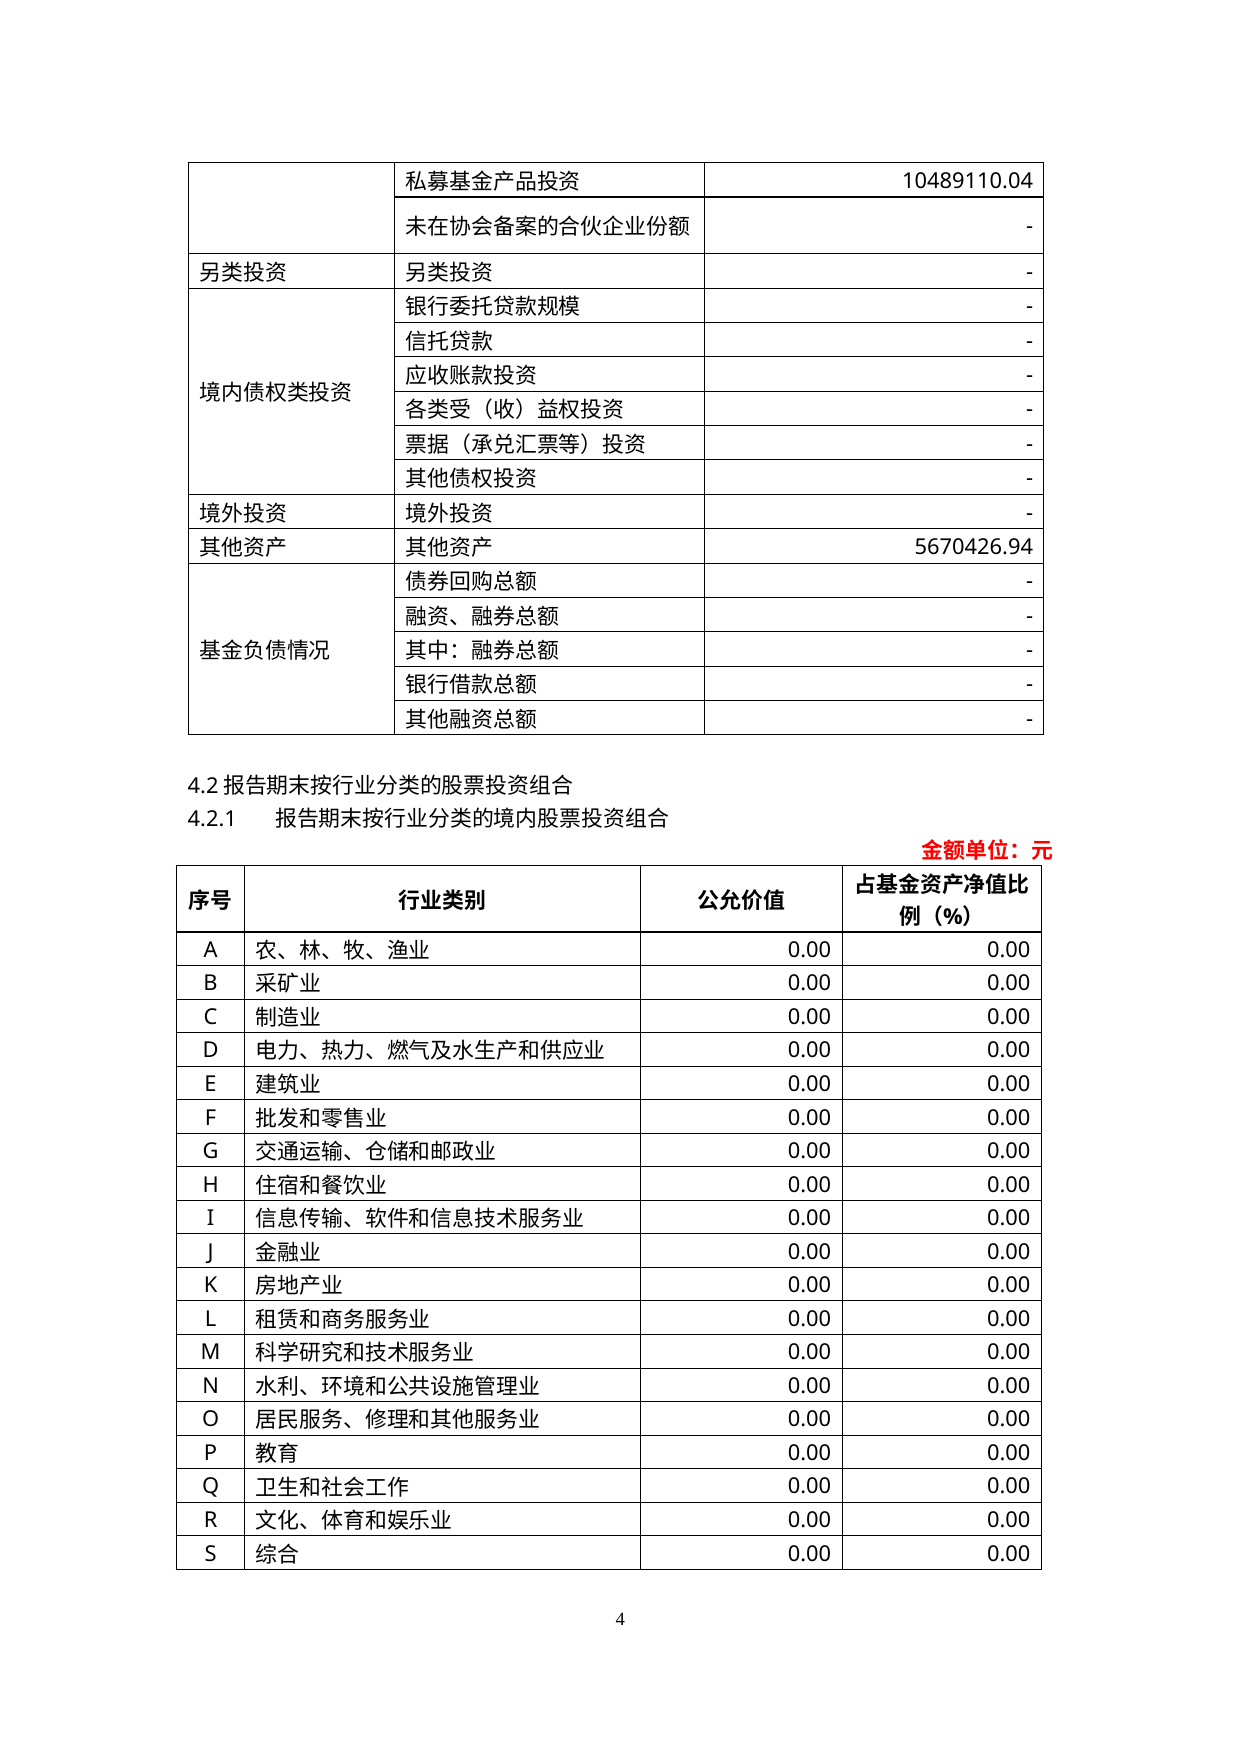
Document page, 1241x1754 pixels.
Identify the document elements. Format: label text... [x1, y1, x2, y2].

table_cell 0.00 [843, 1335, 1041, 1367]
table_cell 0.00 [843, 1301, 1041, 1334]
table_cell 0.00 [641, 933, 842, 965]
table_cell 交通运输、仓储和邮政业 [245, 1134, 640, 1166]
table_cell C [177, 1000, 244, 1032]
table_cell 票据（承兑汇票等）投资 [395, 426, 704, 459]
table_cell 0.00 [641, 1167, 842, 1200]
table_cell I [177, 1201, 244, 1233]
table_cell 0.00 [843, 1469, 1041, 1502]
table_cell 0.00 [843, 1436, 1041, 1468]
table_cell - [705, 598, 1043, 631]
table_cell S [177, 1536, 244, 1569]
table_cell 制造业 [245, 1000, 640, 1032]
table_cell O [177, 1402, 244, 1434]
table_cell 0.00 [641, 1134, 842, 1166]
table_cell K [177, 1268, 244, 1300]
table_cell 0.00 [843, 1167, 1041, 1200]
table_cell 境外投资 [395, 495, 704, 528]
table_cell 0.00 [641, 1436, 842, 1468]
table_cell 0.00 [641, 1536, 842, 1569]
table_cell 银行借款总额 [395, 667, 704, 700]
table_header 占基金资产净值比例（%） [843, 866, 1041, 931]
table_cell 0.00 [641, 1369, 842, 1401]
table_header 行业类别 [245, 866, 640, 931]
table_cell 0.00 [641, 1469, 842, 1502]
table_cell Q [177, 1469, 244, 1502]
table_cell 0.00 [843, 1067, 1041, 1099]
table_cell L [177, 1301, 244, 1334]
table_cell 0.00 [641, 1100, 842, 1133]
table_cell 0.00 [641, 1402, 842, 1434]
table_cell 卫生和社会工作 [245, 1469, 640, 1502]
table_cell 基金负债情况 [189, 564, 394, 734]
table_cell D [177, 1033, 244, 1066]
table_cell 综合 [245, 1536, 640, 1569]
table_cell 租赁和商务服务业 [245, 1301, 640, 1334]
table_cell R [177, 1503, 244, 1535]
table_cell 0.00 [641, 1268, 842, 1300]
table_cell 0.00 [641, 966, 842, 998]
table_cell 0.00 [843, 1402, 1041, 1434]
list 报告期末按行业分类的境内股票投资组合 [187, 800, 1053, 833]
table_cell 0.00 [843, 1536, 1041, 1569]
text 金额单位：元 [187, 833, 1053, 865]
table_cell 0.00 [843, 1033, 1041, 1066]
table_cell 0.00 [641, 1503, 842, 1535]
table_cell - [705, 323, 1043, 356]
table_cell - [705, 392, 1043, 425]
table_cell - [705, 254, 1043, 287]
table_cell 0.00 [641, 1335, 842, 1367]
table_cell 文化、体育和娱乐业 [245, 1503, 640, 1535]
table_cell 水利、环境和公共设施管理业 [245, 1369, 640, 1401]
table_cell 另类投资 [395, 254, 704, 287]
table_cell 0.00 [843, 933, 1041, 965]
table_cell - [705, 289, 1043, 322]
table_cell - [705, 495, 1043, 528]
table_cell 0.00 [843, 1369, 1041, 1401]
table_cell 应收账款投资 [395, 357, 704, 391]
table_cell 境外投资 [189, 495, 394, 528]
table_cell E [177, 1067, 244, 1099]
table_cell J [177, 1234, 244, 1267]
table_cell 0.00 [641, 1301, 842, 1334]
table_cell - [705, 701, 1043, 734]
table_cell 其他资产 [395, 529, 704, 562]
table_cell 0.00 [641, 1000, 842, 1032]
table_cell 房地产业 [245, 1268, 640, 1300]
table_cell 0.00 [641, 1234, 842, 1267]
table_cell 农、林、牧、渔业 [245, 933, 640, 965]
table_cell 各类受（收）益权投资 [395, 392, 704, 425]
table_cell 0.00 [843, 1201, 1041, 1233]
table_cell 其他融资总额 [395, 701, 704, 734]
table_cell 境内债权类投资 [189, 289, 394, 494]
table_cell - [705, 667, 1043, 700]
table_cell 科学研究和技术服务业 [245, 1335, 640, 1367]
table_cell 另类投资 [189, 254, 394, 287]
table_cell 住宿和餐饮业 [245, 1167, 640, 1200]
table_cell 0.00 [843, 1134, 1041, 1166]
table_cell 5670426.94 [705, 529, 1043, 562]
table_header 序号 [177, 866, 244, 931]
table_cell 10489110.04 [705, 163, 1043, 196]
table_cell - [705, 632, 1043, 666]
table_cell 教育 [245, 1436, 640, 1468]
table_cell 债券回购总额 [395, 564, 704, 597]
table_cell 私募基金产品投资 [395, 163, 704, 196]
table_cell 信托贷款 [395, 323, 704, 356]
table_cell 0.00 [843, 1100, 1041, 1133]
table_cell 0.00 [843, 1234, 1041, 1267]
table_cell 其中：融券总额 [395, 632, 704, 666]
table_cell G [177, 1134, 244, 1166]
table_cell 建筑业 [245, 1067, 640, 1099]
table_cell 金融业 [245, 1234, 640, 1267]
table_cell 采矿业 [245, 966, 640, 998]
table_cell 0.00 [843, 966, 1041, 998]
table_cell - [705, 460, 1043, 494]
table_cell 0.00 [641, 1033, 842, 1066]
table_cell 电力、热力、燃气及水生产和供应业 [245, 1033, 640, 1066]
table_cell 0.00 [641, 1201, 842, 1233]
table_cell 未在协会备案的合伙企业份额 [395, 198, 704, 253]
table_cell 其他债权投资 [395, 460, 704, 494]
table_cell 0.00 [843, 1268, 1041, 1300]
table_cell 0.00 [843, 1503, 1041, 1535]
table_header 公允价值 [641, 866, 842, 931]
table_cell 信息传输、软件和信息技术服务业 [245, 1201, 640, 1233]
table_cell 0.00 [843, 1000, 1041, 1032]
table_cell - [705, 426, 1043, 459]
table_cell - [705, 198, 1043, 253]
table_cell M [177, 1335, 244, 1367]
table_cell P [177, 1436, 244, 1468]
table_cell F [177, 1100, 244, 1133]
table_cell 居民服务、修理和其他服务业 [245, 1402, 640, 1434]
table_cell - [705, 564, 1043, 597]
table_cell - [705, 357, 1043, 391]
table_cell 融资、融券总额 [395, 598, 704, 631]
table_cell N [177, 1369, 244, 1401]
table_cell 0.00 [641, 1067, 842, 1099]
table_cell 其他资产 [189, 529, 394, 562]
table_cell 银行委托贷款规模 [395, 289, 704, 322]
table_cell 批发和零售业 [245, 1100, 640, 1133]
table_cell B [177, 966, 244, 998]
table_cell A [177, 933, 244, 965]
table_cell H [177, 1167, 244, 1200]
text 4.2报告期末按行业分类的股票投资组合 [187, 768, 1053, 800]
